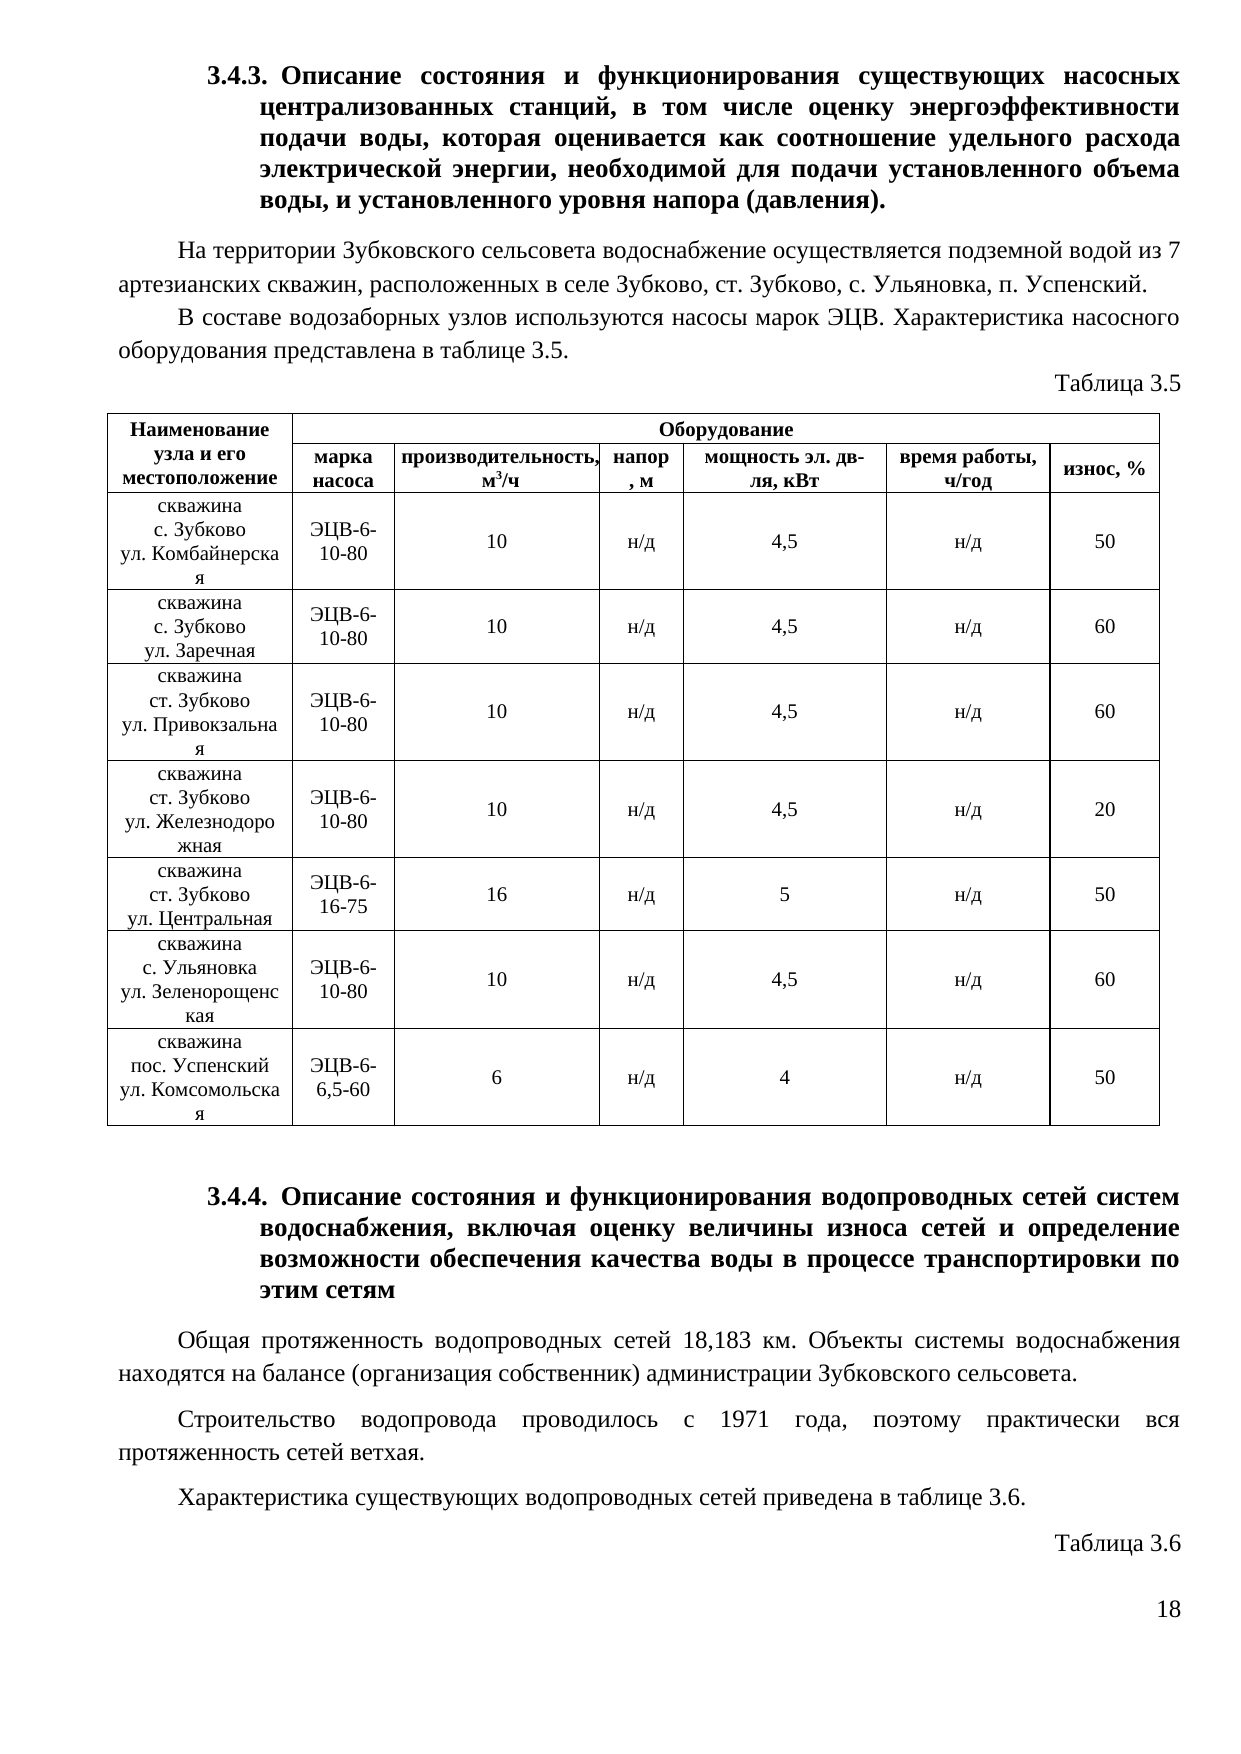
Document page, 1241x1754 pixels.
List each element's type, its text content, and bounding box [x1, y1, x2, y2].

table_cell 20 [1051, 761, 1159, 857]
table_cell производительность, м3/ч [395, 444, 599, 492]
table_cell мощность эл. дв-ля, кВт [684, 444, 886, 492]
table_cell н/д [600, 590, 683, 662]
table_cell н/д [887, 761, 1049, 857]
table_cell скважина с. Зубково ул. Заречная [108, 590, 292, 662]
table_cell н/д [600, 493, 683, 589]
table_header Наименование узла и его местоположение [108, 414, 292, 492]
table_cell ЭЦВ-6-10-80 [293, 931, 394, 1027]
table_cell ЭЦВ-6-16-75 [293, 858, 394, 930]
table_cell 5 [684, 858, 886, 930]
table_cell н/д [887, 590, 1049, 662]
text Таблица 3.6 [118, 1528, 1181, 1556]
table_cell 60 [1051, 931, 1159, 1027]
subtitle Описание состояния и функционирования существующих насосных централизованных станций, в том числе оценку энергоэффективности подачи воды, которая оценивается как соотношение удельного расхода электрической энергии, необходимой для подачи установленного объема воды, и установленного уровня напора (давления). [207, 59, 1181, 215]
table_cell 10 [395, 493, 599, 589]
subtitle Описание состояния и функционирования водопроводных сетей систем водоснабжения, включая оценку величины износа сетей и определение возможности обеспечения качества воды в процессе транспортировки по этим сетям [207, 1180, 1181, 1304]
table_cell н/д [887, 664, 1049, 760]
table_cell скважина с. Зубково ул. Комбайнерская [108, 493, 292, 589]
table_cell напор, м [600, 444, 683, 492]
table_cell 50 [1051, 493, 1159, 589]
table_cell ЭЦВ-6-10-80 [293, 590, 394, 662]
table_cell 6 [395, 1029, 599, 1125]
table_cell н/д [887, 1029, 1049, 1125]
text Общая протяженность водопроводных сетей 18,183 км. Объекты системы водоснабжения находятся на балансе (организация собственник) администрации Зубковского сельсовета. [118, 1325, 1181, 1387]
table_cell 4,5 [684, 931, 886, 1027]
table_cell скважина ст. Зубково ул. Центральная [108, 858, 292, 930]
table_cell 60 [1051, 590, 1159, 662]
table_cell 10 [395, 664, 599, 760]
table_cell 4,5 [684, 590, 886, 662]
table_cell н/д [887, 931, 1049, 1027]
table_cell 4,5 [684, 493, 886, 589]
text Характеристика существующих водопроводных сетей приведена в таблице 3.6. [118, 1482, 1181, 1511]
text В составе водозаборных узлов используются насосы марок ЭЦВ. Характеристика насосного оборудования представлена в таблице 3.5. [118, 302, 1181, 363]
table_cell н/д [887, 493, 1049, 589]
table_cell износ, % [1051, 444, 1159, 492]
table_cell скважина с. Ульяновка ул. Зеленорощенская [108, 931, 292, 1027]
table_cell 10 [395, 761, 599, 857]
table_cell марка насоса [293, 444, 394, 492]
table_cell скважина ст. Зубково ул. Железнодорожная [108, 761, 292, 857]
table_cell 10 [395, 590, 599, 662]
table_header Оборудование [293, 414, 1159, 443]
table_cell н/д [600, 761, 683, 857]
text Таблица 3.5 [118, 368, 1181, 396]
table_cell н/д [887, 858, 1049, 930]
table_cell ЭЦВ-6-10-80 [293, 761, 394, 857]
text Строительство водопровода проводилось с 1971 года, поэтому практически вся протяженность сетей ветхая. [118, 1404, 1181, 1465]
table_cell ЭЦВ-6-10-80 [293, 664, 394, 760]
table_cell скважина пос. Успенский ул. Комсомольская [108, 1029, 292, 1125]
table_cell н/д [600, 664, 683, 760]
table_cell 4,5 [684, 761, 886, 857]
table_cell ЭЦВ-6-10-80 [293, 493, 394, 589]
table_cell н/д [600, 1029, 683, 1125]
table_cell 10 [395, 931, 599, 1027]
table_cell скважина ст. Зубково ул. Привокзальная [108, 664, 292, 760]
table_cell 50 [1051, 858, 1159, 930]
table_cell ЭЦВ-6-6,5-60 [293, 1029, 394, 1125]
table_cell 4 [684, 1029, 886, 1125]
table_cell 50 [1051, 1029, 1159, 1125]
table_cell н/д [600, 931, 683, 1027]
table_cell 4,5 [684, 664, 886, 760]
table_cell н/д [600, 858, 683, 930]
table_cell 16 [395, 858, 599, 930]
table_cell 60 [1051, 664, 1159, 760]
text На территории Зубковского сельсовета водоснабжение осуществляется подземной водой из 7 артезианских скважин, расположенных в селе Зубково, ст. Зубково, с. Ульяновка, п. Успенский. [118, 236, 1181, 297]
table_cell время работы, ч/год [887, 444, 1049, 492]
